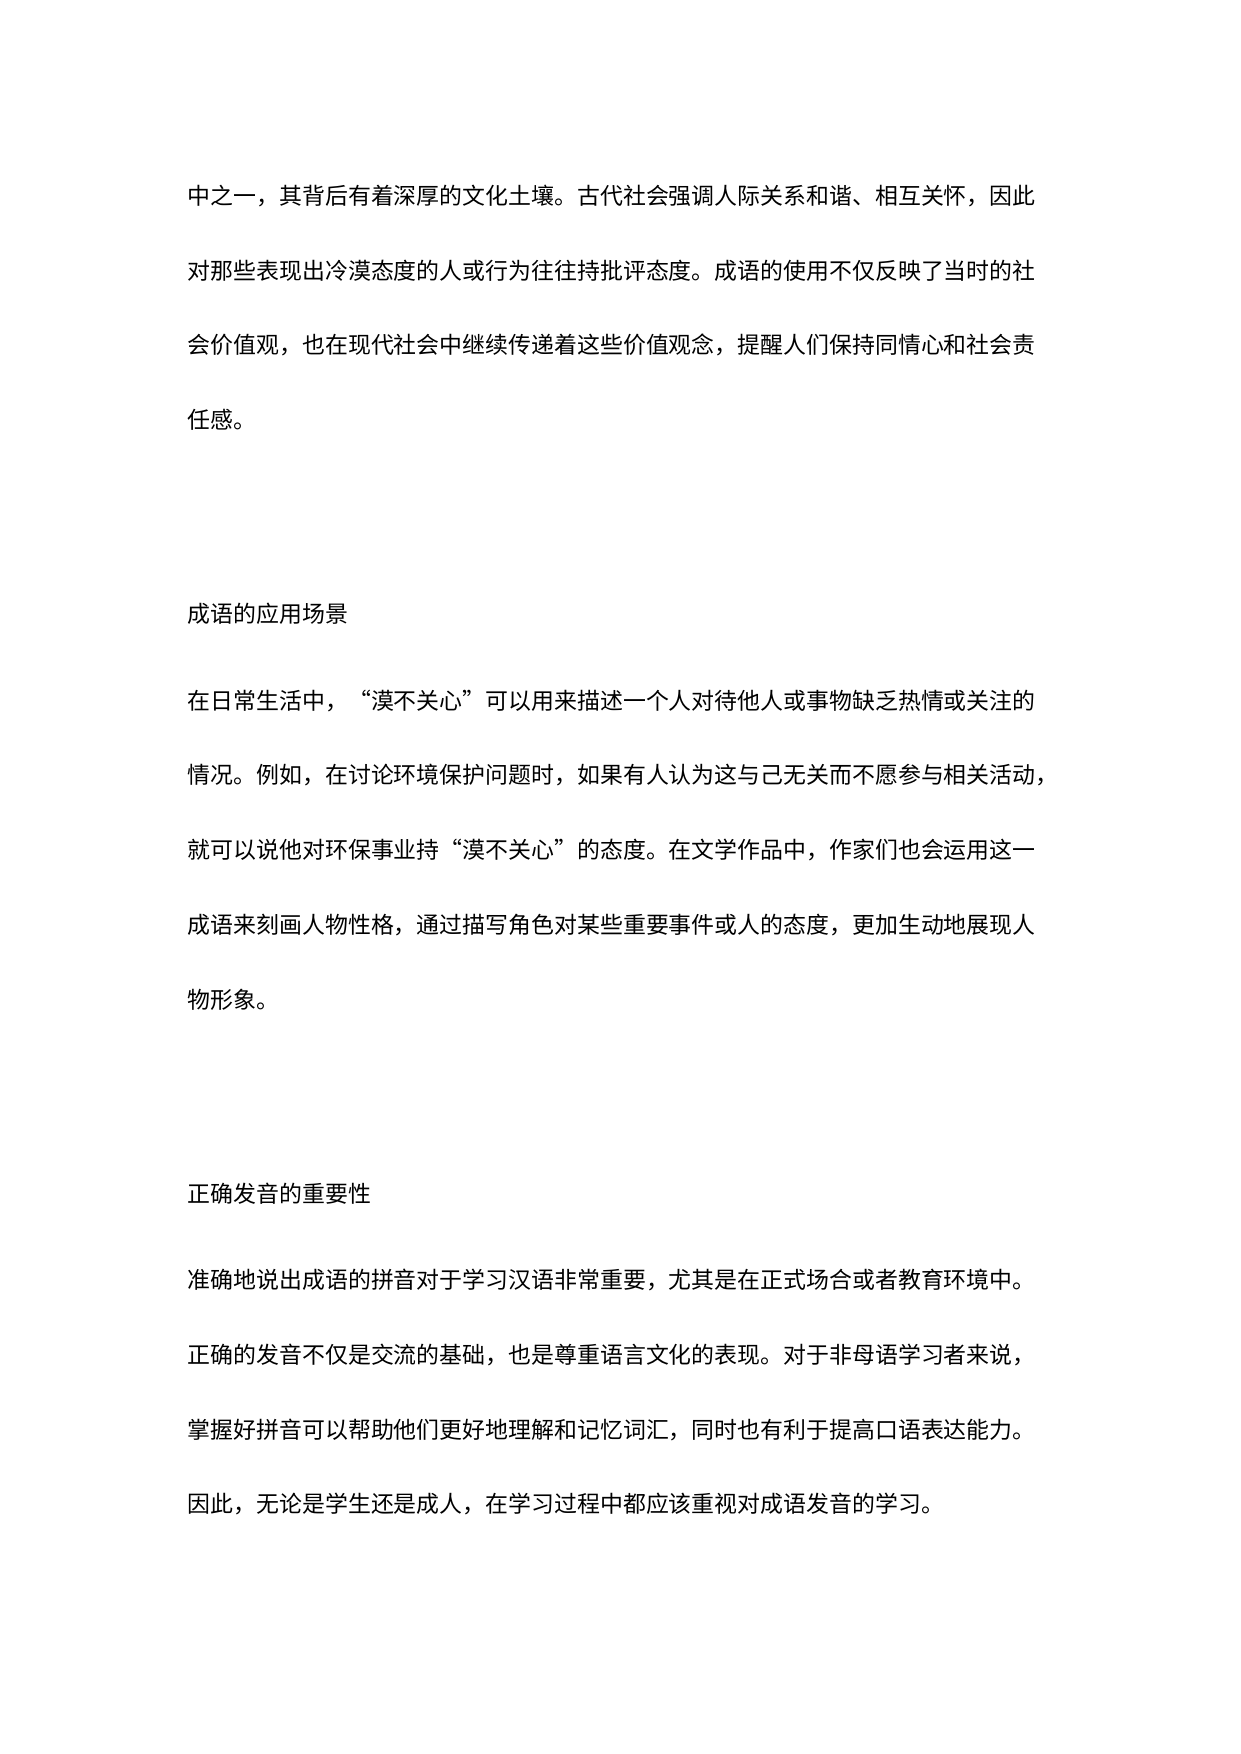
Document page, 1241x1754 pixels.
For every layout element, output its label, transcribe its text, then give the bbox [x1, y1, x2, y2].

text 准确地说出成语的拼音对于学习汉语非常重要，尤其是在正式场合或者教育环境中。正确的发音不仅是交流的基础，也是尊重语言文化的表现。对于非母语学习者来说，掌握好拼音可以帮助他们更好地理解和记忆词汇，同时也有利于提高口语表达能力。因此，无论是学生还是成人，在学习过程中都应该重视对成语发音的学习。 [187, 1246, 1053, 1536]
text 正确发音的重要性 [187, 1160, 1053, 1225]
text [187, 162, 1053, 451]
text 在日常生活中，“漠不关心”可以用来描述一个人对待他人或事物缺乏热情或关注的情况。例如，在讨论环境保护问题时，如果有人认为这与己无关而不愿参与相关活动，就可以说他对环保事业持“漠不关心”的态度。在文学作品中，作家们也会运用这一成语来刻画人物性格，通过描写角色对某些重要事件或人的态度，更加生动地展现人物形象。 [187, 667, 1053, 1031]
text 成语的应用场景 [187, 580, 1053, 645]
